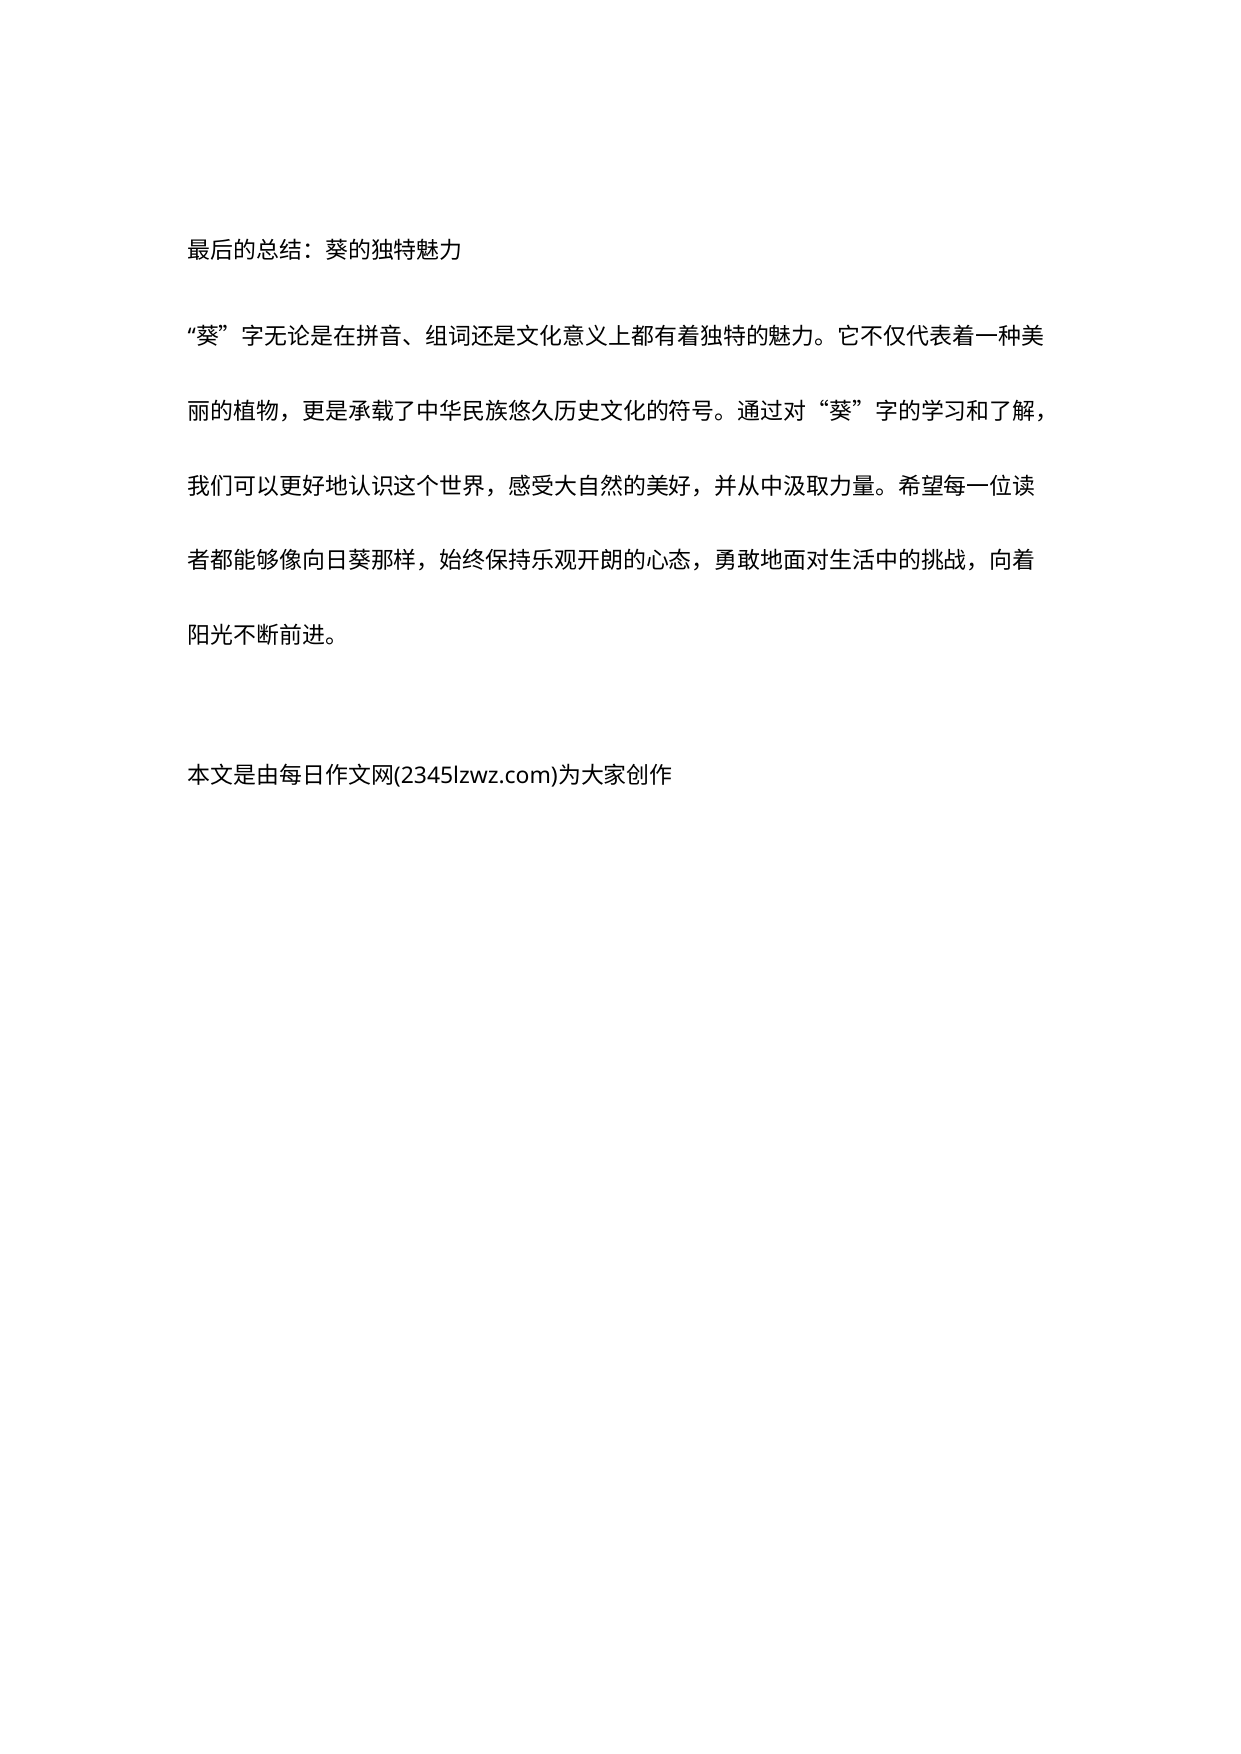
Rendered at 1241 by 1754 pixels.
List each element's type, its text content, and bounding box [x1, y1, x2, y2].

text “葵”字无论是在拼音、组词还是文化意义上都有着独特的魅力。它不仅代表着一种美丽的植物，更是承载了中华民族悠久历史文化的符号。通过对“葵”字的学习和了解，我们可以更好地认识这个世界，感受大自然的美好，并从中汲取力量。希望每一位读者都能够像向日葵那样，始终保持乐观开朗的心态，勇敢地面对生活中的挑战，向着阳光不断前进。 [187, 302, 1053, 666]
text 最后的总结：葵的独特魅力 [187, 216, 1053, 281]
text 本文是由每日作文网(2345lzwz.com)为大家创作 [187, 742, 1053, 807]
